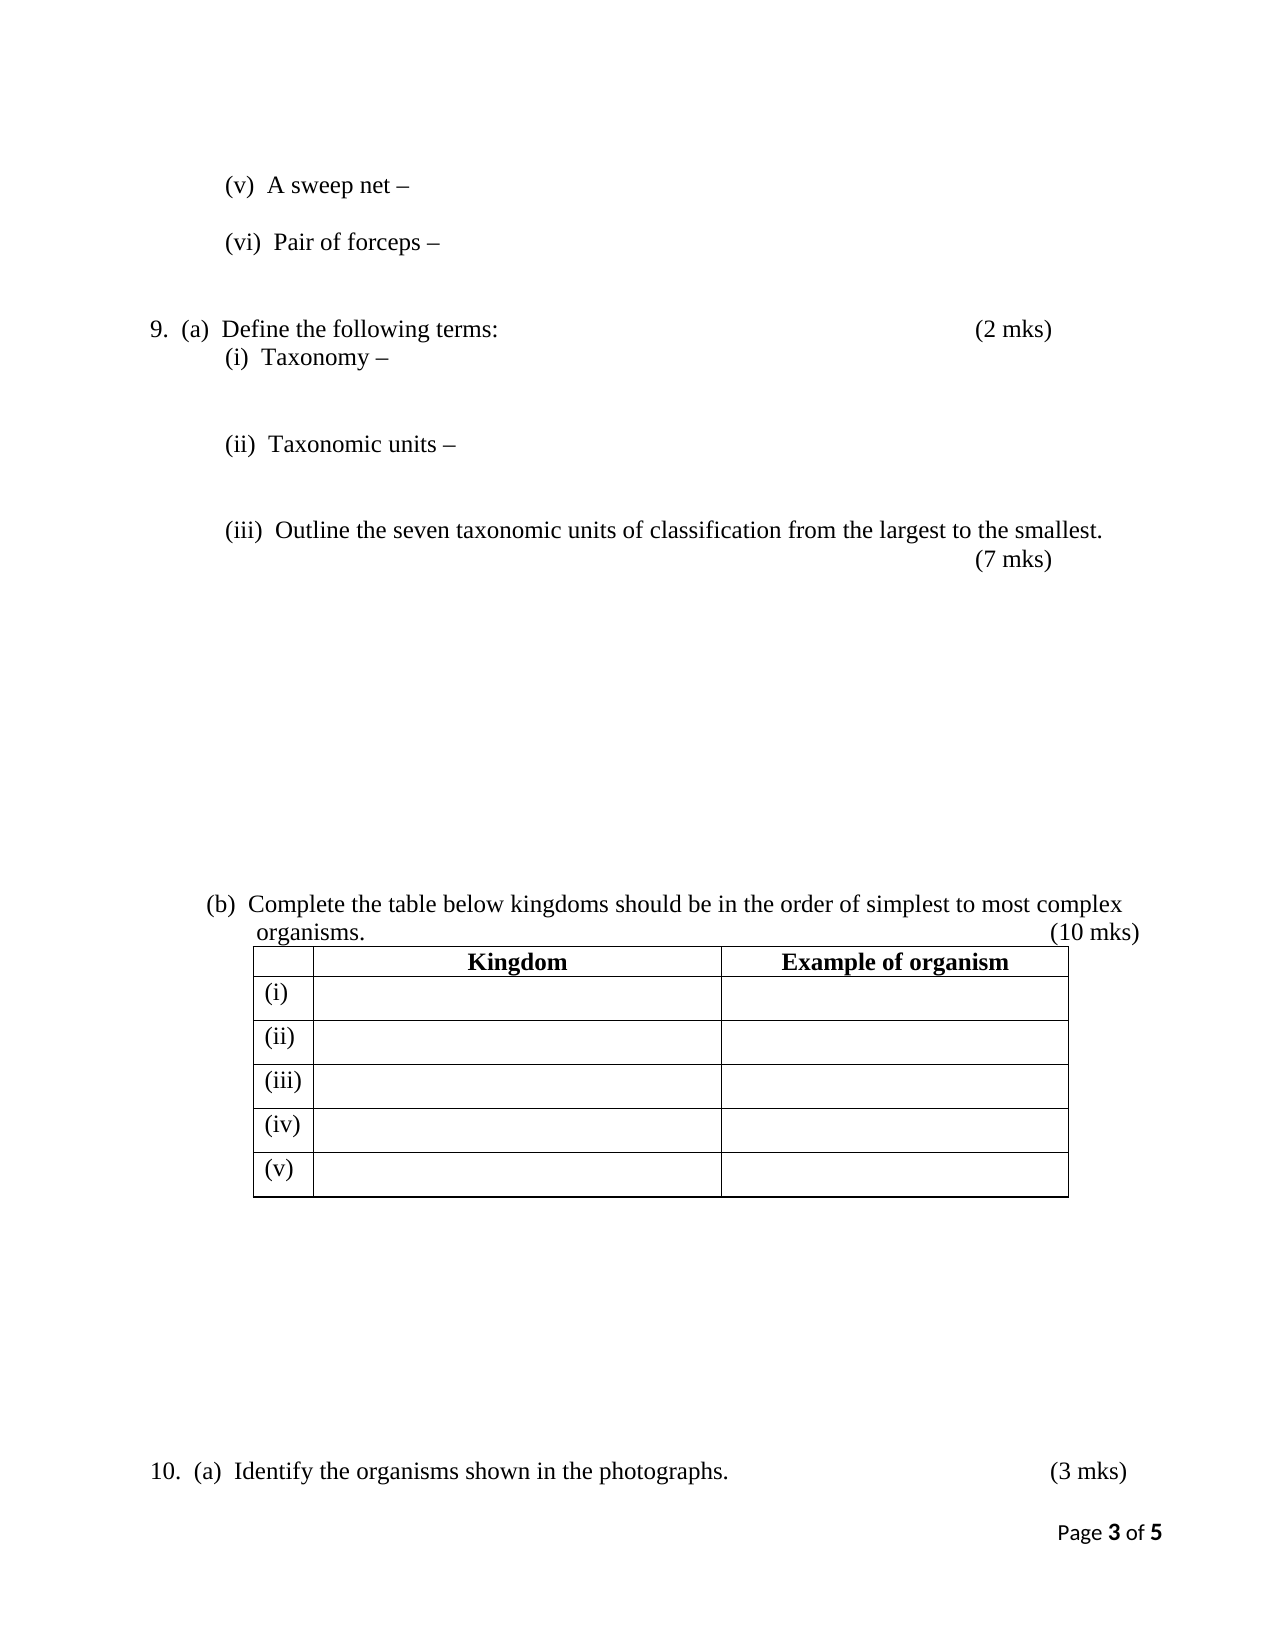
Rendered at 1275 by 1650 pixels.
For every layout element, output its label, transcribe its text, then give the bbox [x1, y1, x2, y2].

table_cell [314, 1109, 721, 1152]
text (b) Complete the table below kingdoms should be in the order of simplest to most complex [150, 889, 1162, 917]
text (vi) Pair of forceps – [150, 227, 1162, 256]
table_cell [314, 1153, 721, 1196]
text (i) Taxonomy – [150, 342, 1162, 371]
text (7 mks) [150, 544, 1162, 572]
table_cell [722, 1153, 1068, 1196]
table_cell [722, 1109, 1068, 1152]
table_cell (iv) [254, 1109, 313, 1152]
table_cell (ii) [254, 1021, 313, 1064]
text (iii) Outline the seven taxonomic units of classification from the largest to the smallest. [150, 515, 1162, 544]
table_cell [314, 977, 721, 1020]
table_cell (iii) [254, 1065, 313, 1108]
text (ii) Taxonomic units – [150, 429, 1162, 457]
text 9. (a) Define the following terms: (2 mks) [150, 314, 1162, 342]
table_cell [314, 1021, 721, 1064]
table_cell [722, 1065, 1068, 1108]
table_header Example of organism [722, 947, 1068, 976]
table_cell [314, 1065, 721, 1108]
table_cell [722, 1021, 1068, 1064]
table_cell [722, 977, 1068, 1020]
text 10. (a) Identify the organisms shown in the photographs. (3 mks) [150, 1456, 1162, 1485]
table_cell (v) [254, 1153, 313, 1196]
table_header Kingdom [314, 947, 721, 976]
table_header [254, 947, 313, 976]
table_cell (i) [254, 977, 313, 1020]
text organisms. (10 mks) [150, 917, 1162, 946]
text (v) A sweep net – [150, 170, 1162, 199]
